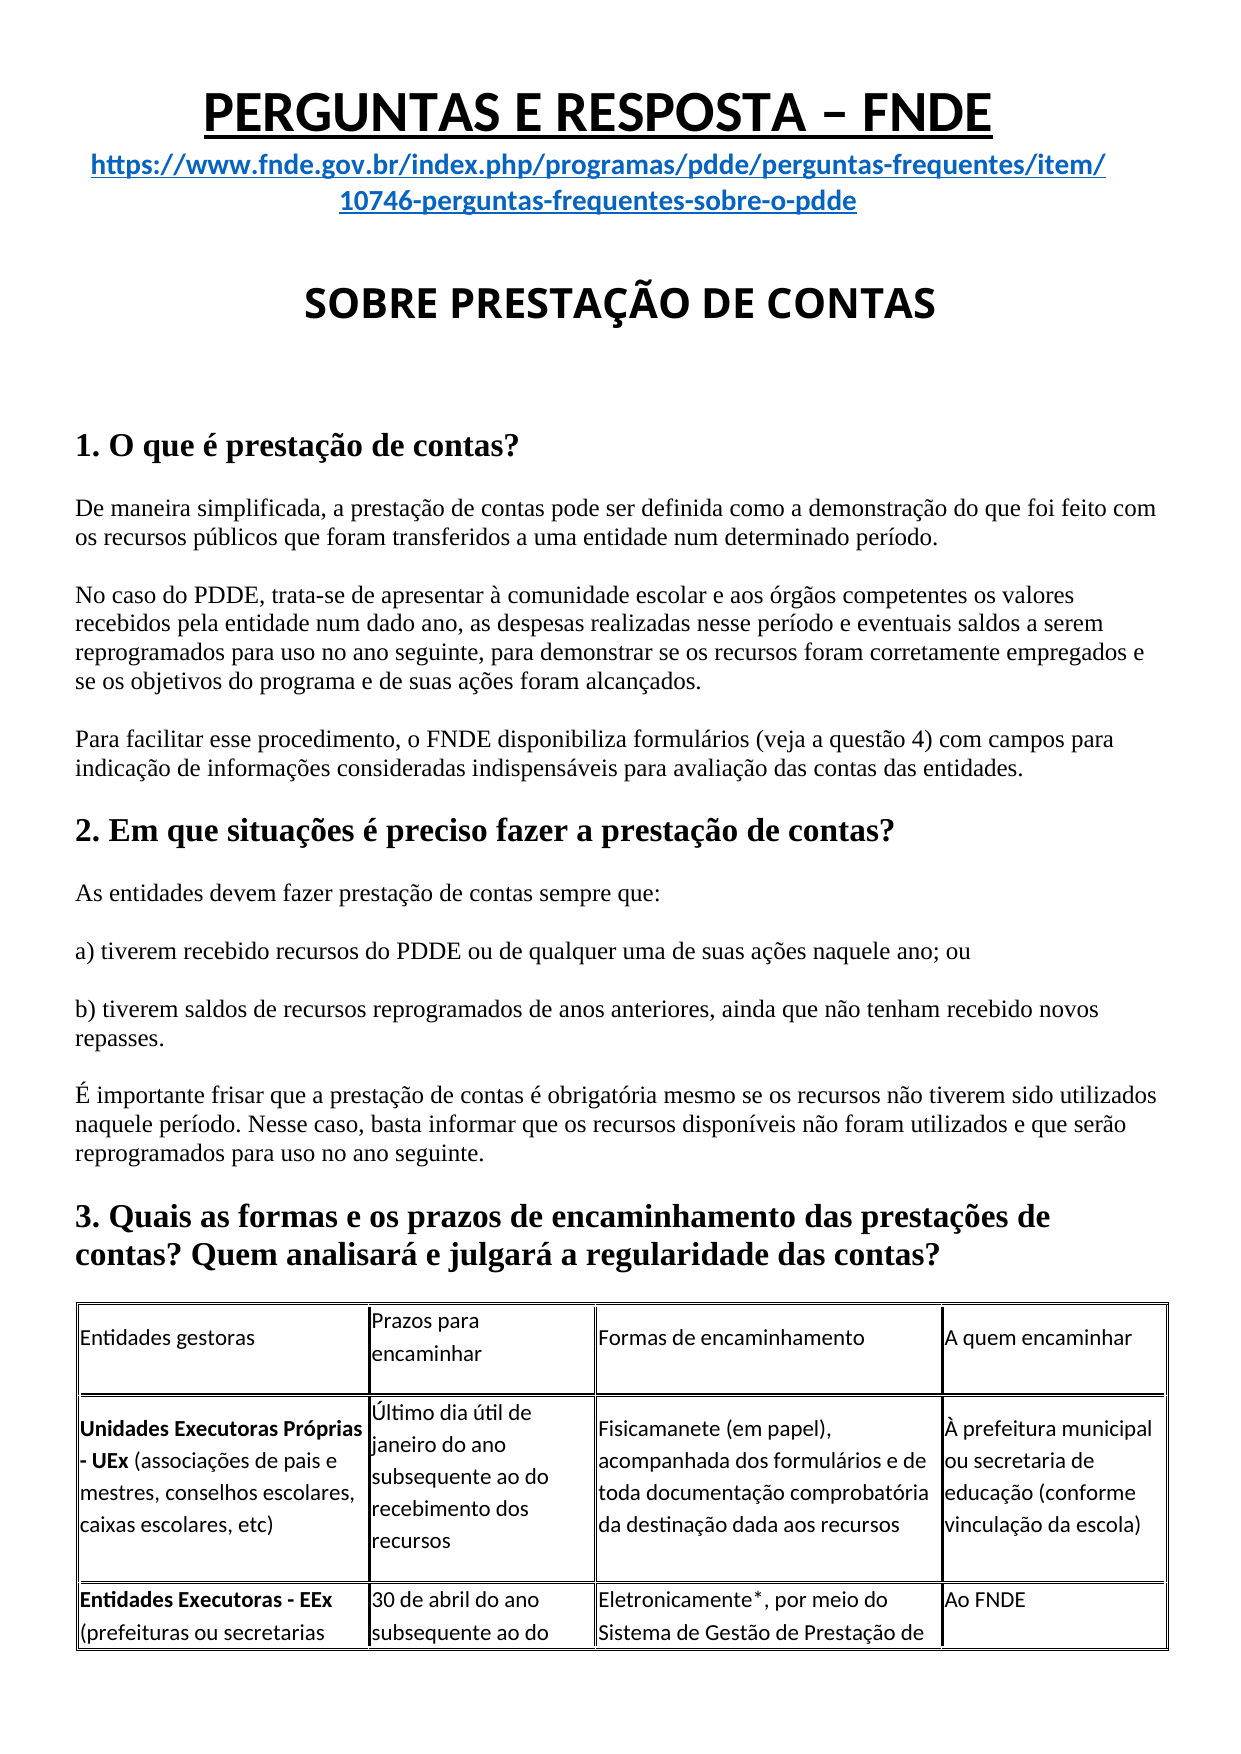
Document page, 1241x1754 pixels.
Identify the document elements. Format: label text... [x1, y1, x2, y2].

text 3. Quais as formas e os prazos de encaminhamento das prestações de contas? Quem analisará e julgará a regularidade das contas? [75, 1196, 1165, 1273]
subtitle SOBRE PRESTAÇÃO DE CONTAS [75, 274, 1165, 331]
table_header Formas de encaminhamento [596, 1303, 942, 1393]
text https://www.fnde.gov.br/index.php/programas/pdde/perguntas-frequentes/item/10746-perguntas-frequentes-sobre-o-pdde [75, 146, 1121, 217]
text 2. Em que situações é preciso fazer a prestação de contas? [75, 811, 1165, 849]
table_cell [369, 1584, 596, 1647]
table_cell Fisicamanete (em papel), acompanhada dos formulários e de toda documentação comprobatória da destinação dada aos recursos [597, 1397, 941, 1581]
text No caso do PDDE, trata-se de apresentar à comunidade escolar e aos órgãos competentes os valores recebidos pela entidade num dado ano, as despesas realizadas nesse período e eventuais saldos a serem reprogramados para uso no ano seguinte, para demonstrar se os recursos foram corretamente empregados e se os objetivos do programa e de suas ações foram alcançados. [75, 580, 1165, 695]
table_header Entidades gestoras [77, 1303, 369, 1393]
text b) tiverem saldos de recursos reprogramados de anos anteriores, ainda que não tenham recebido novos repasses. [75, 994, 1165, 1051]
text a) tiverem recebido recursos do PDDE ou de qualquer uma de suas ações naquele ano; ou [75, 936, 1165, 965]
text Para facilitar esse procedimento, o FNDE disponibiliza formulários (veja a questão 4) com campos para indicação de informações consideradas indispensáveis para avaliação das contas das entidades. [75, 724, 1165, 781]
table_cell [77, 1581, 369, 1647]
text As entidades devem fazer prestação de contas sempre que: [75, 878, 1165, 907]
table_cell Ao FNDE [942, 1581, 1167, 1647]
table_header A quem encaminhar [942, 1305, 1166, 1393]
table_cell Último dia útil de janeiro do ano subsequente ao do recebimento dos recursos [371, 1397, 594, 1581]
text PERGUNTAS E RESPOSTA – FNDE [75, 75, 1121, 146]
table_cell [596, 1584, 942, 1647]
table_header Prazos para encaminhar [369, 1305, 596, 1393]
text 1. O que é prestação de contas? [75, 426, 1165, 464]
text De maneira simplificada, a prestação de contas pode ser definida como a demonstração do que foi feito com os recursos públicos que foram transferidos a uma entidade num determinado período. [75, 493, 1165, 551]
table_cell À prefeitura municipal ou secretaria de educação (conforme vinculação da escola) [944, 1393, 1166, 1581]
table_cell Unidades Executoras Próprias - UEx (associações de pais e mestres, conselhos escolares, caixas escolares, etc) [79, 1393, 368, 1581]
text É importante frisar que a prestação de contas é obrigatória mesmo se os recursos não tiverem sido utilizados naquele período. Nesse caso, basta informar que os recursos disponíveis não foram utilizados e que serão reprogramados para uso no ano seguinte. [75, 1081, 1165, 1167]
